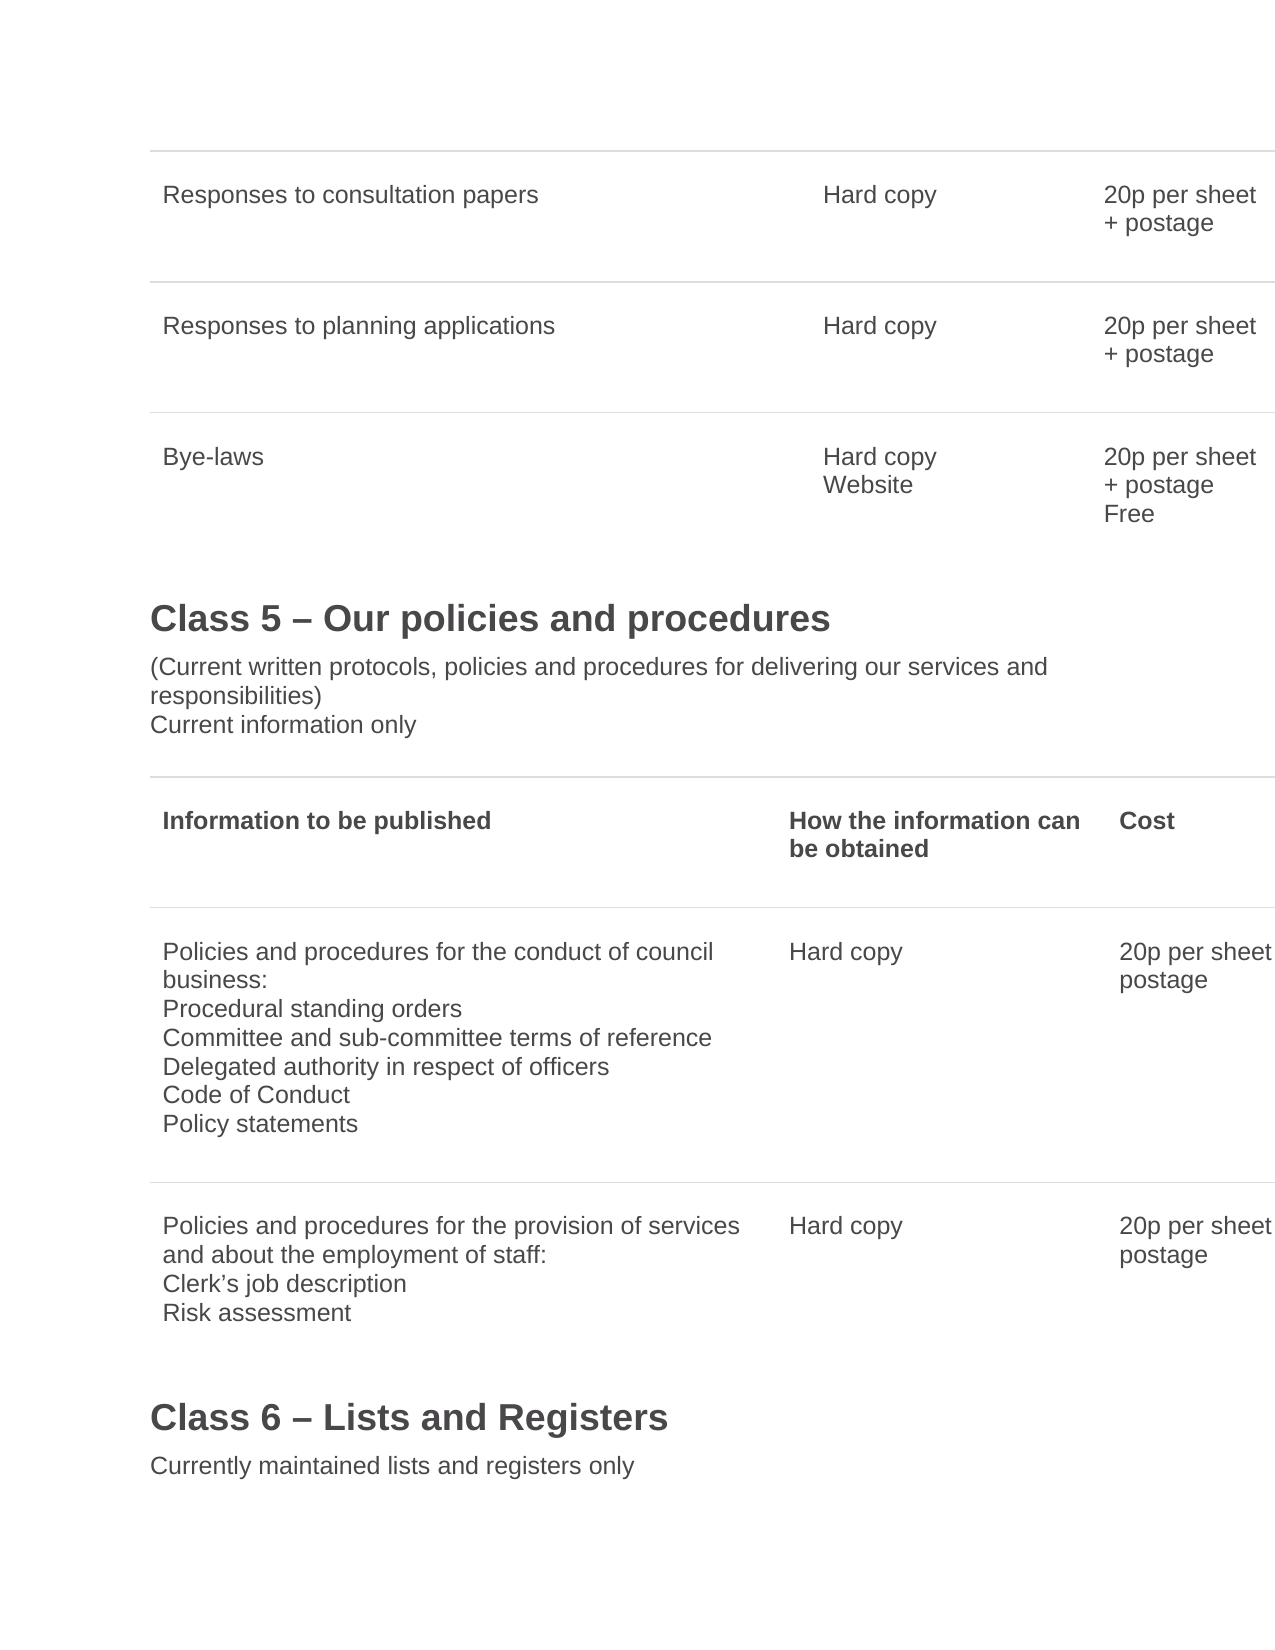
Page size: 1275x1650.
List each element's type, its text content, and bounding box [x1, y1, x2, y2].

table_header Cost [1107, 778, 1275, 907]
table_cell Responses to consultation papers [150, 152, 810, 281]
table_cell Responses to planning applications [150, 283, 810, 412]
text (Current written protocols, policies and procedures for delivering our services and responsibilities) Current information only [150, 652, 1125, 738]
table_header Information to be published [150, 778, 776, 907]
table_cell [1091, 152, 1275, 281]
table_cell 20p per sheet + postage [1107, 908, 1275, 1182]
table_cell Hard copy [810, 152, 1091, 281]
text Currently maintained lists and registers only [150, 1451, 1125, 1479]
table_cell Hard copy [810, 283, 1091, 412]
table_cell Hard copy Website [810, 413, 1091, 572]
table_cell 20p per sheet + postage [1091, 283, 1275, 412]
text Class 5 – Our policies and procedures [150, 597, 1125, 640]
table_cell Hard copy [776, 908, 1107, 1182]
text Class 6 – Lists and Registers [150, 1395, 1125, 1438]
table_cell Hard copy [776, 1183, 1107, 1370]
table_cell 20p per sheet + postage [1107, 1183, 1275, 1370]
table_header How the information can be obtained [776, 778, 1107, 907]
table_cell 20p per sheet + postage Free [1091, 413, 1275, 572]
table_cell Policies and procedures for the provision of services and about the employment of staff: Clerk’s job description Risk assessment [150, 1183, 776, 1370]
table_cell Policies and procedures for the conduct of council business: Procedural standing orders Committee and sub-committee terms of reference Delegated authority in respect of officers Code of Conduct Policy statements [150, 908, 776, 1182]
table_cell Bye-laws [150, 413, 810, 572]
